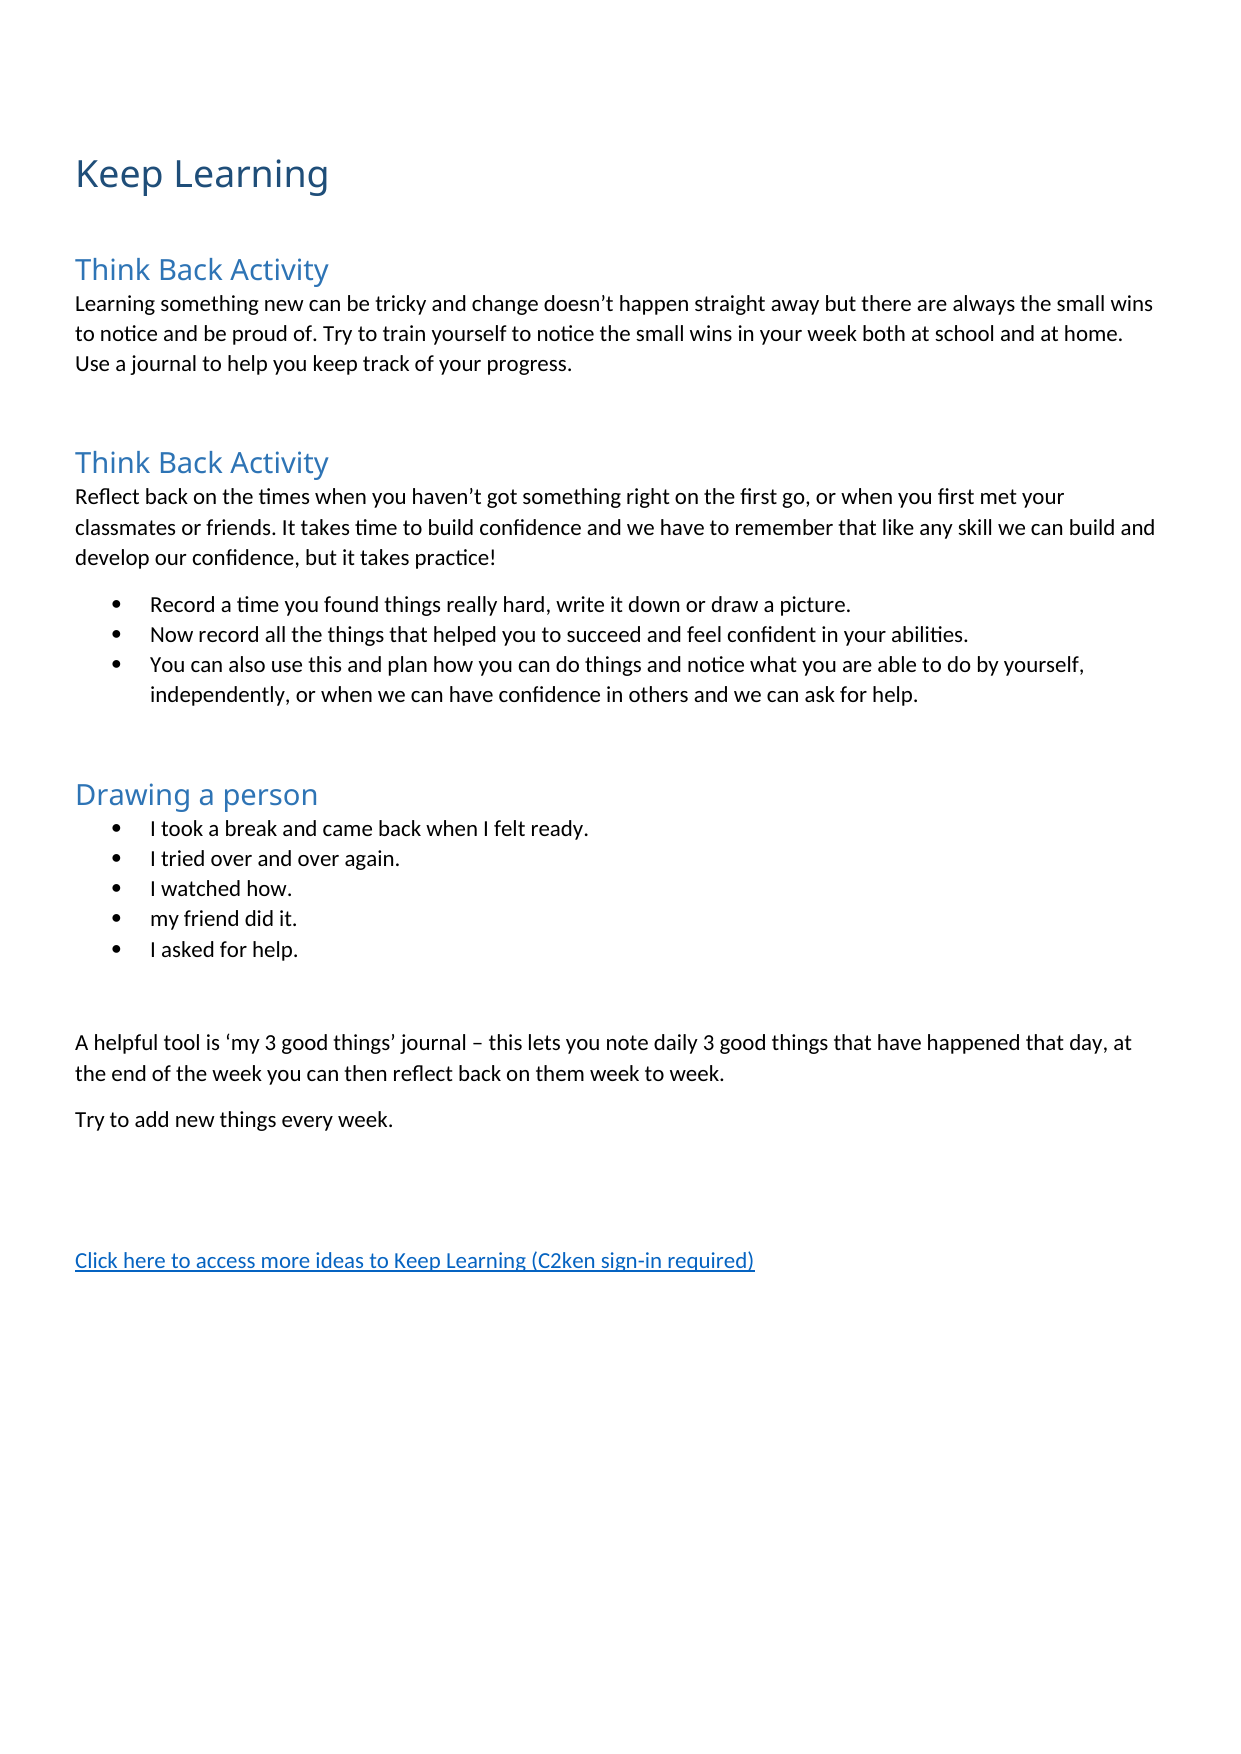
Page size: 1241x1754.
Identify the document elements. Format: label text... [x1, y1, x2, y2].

subtitle Think Back Activity [75, 443, 1165, 482]
text Try to add new things every week. [75, 1106, 1165, 1133]
list You can also use this and plan how you can do things and notice what you are able to do by yourself, independently, or when we can have confidence in others and we can ask for help. [112, 650, 1165, 708]
text Learning something new can be tricky and change doesn’t happen straight away but there are always the small wins to notice and be proud of. Try to train yourself to notice the small wins in your week both at school and at home. Use a journal to help you keep track of your progress. [75, 289, 1165, 377]
text Click here to access more ideas to Keep Learning (C2ken sign-in required) [75, 1246, 1165, 1274]
text A helpful tool is ‘my 3 good things’ journal – this lets you note daily 3 good things that have happened that day, at the end of the week you can then reflect back on them week to week. [75, 1028, 1165, 1087]
subtitle Keep Learning [75, 147, 1165, 198]
list I tried over and over again. [112, 844, 1165, 872]
list Record a time you found things really hard, write it down or draw a picture. [112, 590, 1165, 618]
subtitle Think Back Activity [75, 249, 1165, 289]
list Now record all the things that helped you to succeed and feel confident in your abilities. [112, 620, 1165, 648]
text Reflect back on the times when you haven’t got something right on the first go, or when you first met your classmates or friends. It takes time to build confidence and we have to remember that like any skill we can build and develop our confidence, but it takes practice! [75, 482, 1165, 571]
subtitle Drawing a person [75, 774, 1165, 814]
list I asked for help. [112, 935, 1165, 963]
list my friend did it. [112, 904, 1165, 932]
list I took a break and came back when I felt ready. [112, 814, 1165, 842]
list I watched how. [112, 874, 1165, 902]
